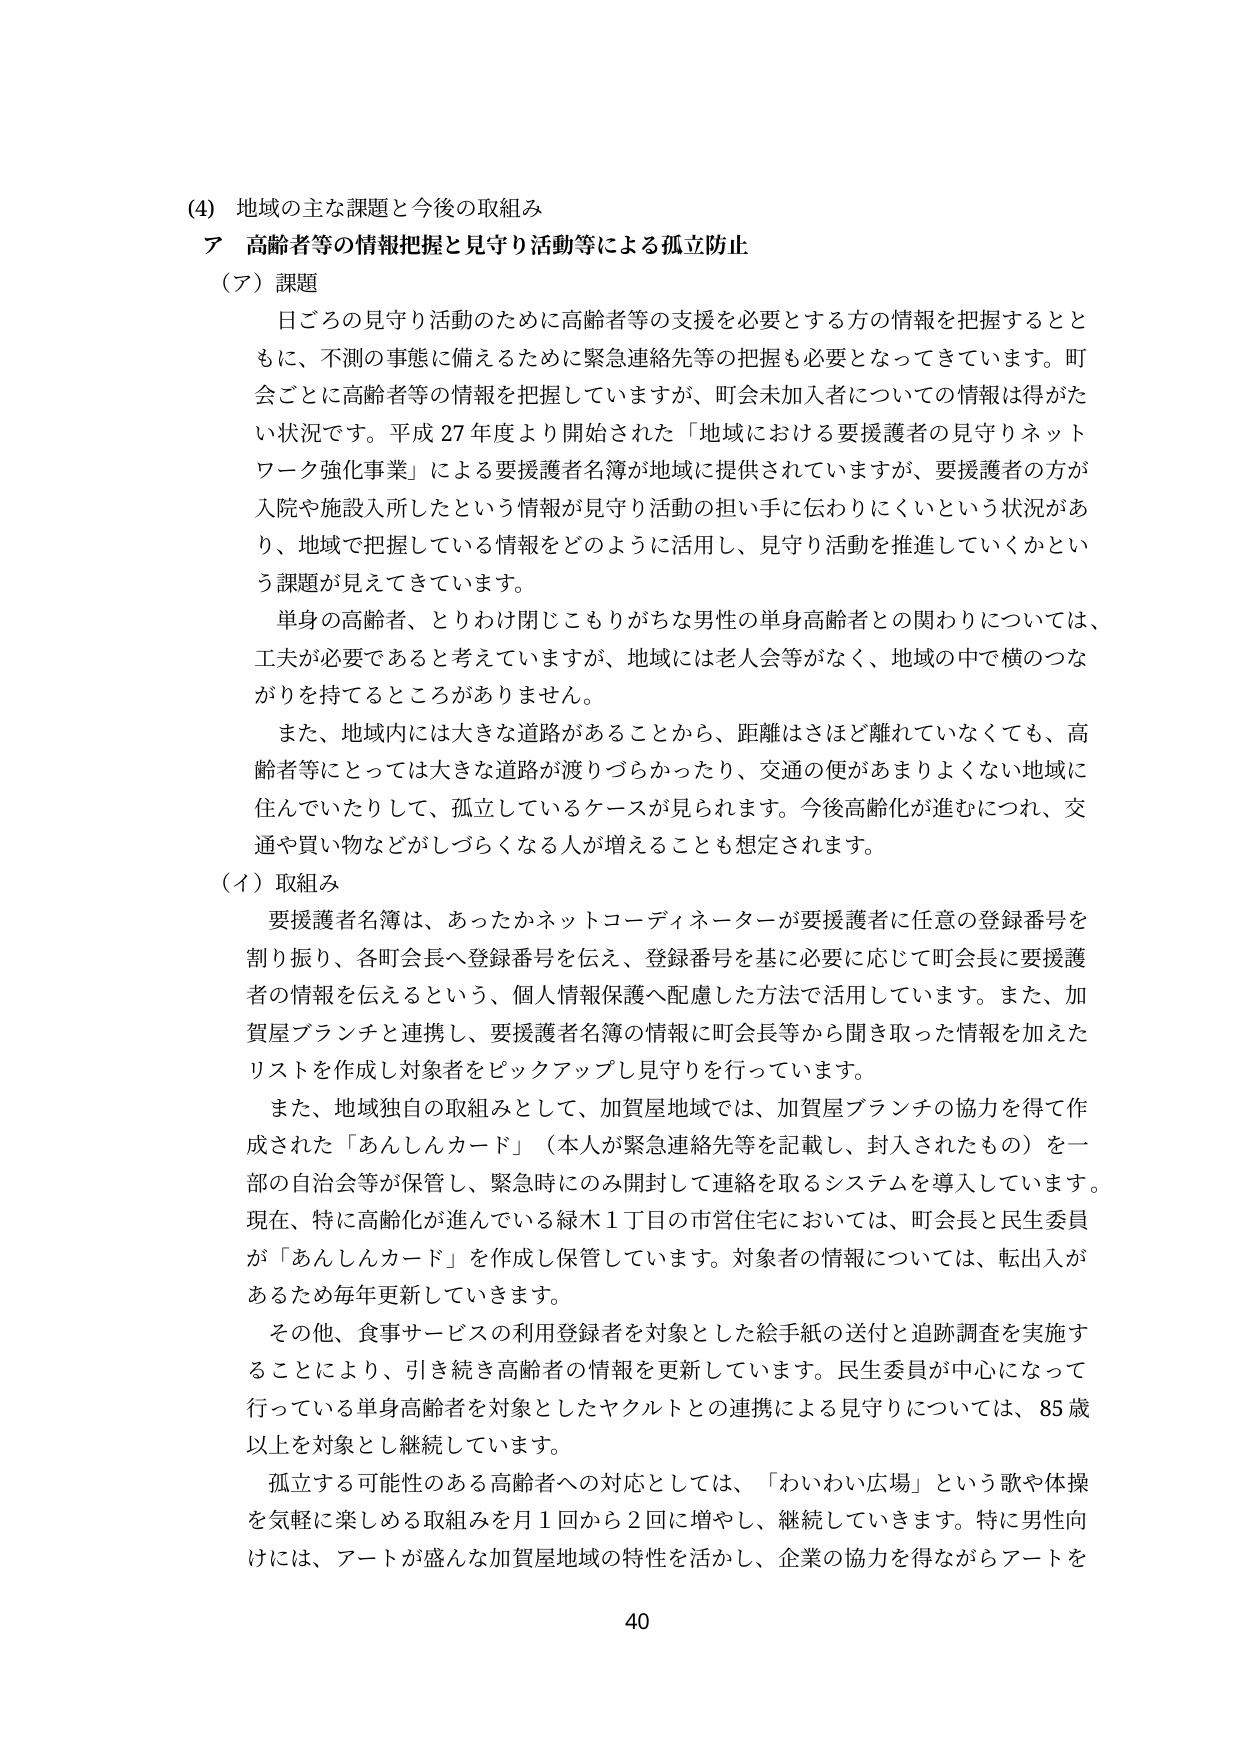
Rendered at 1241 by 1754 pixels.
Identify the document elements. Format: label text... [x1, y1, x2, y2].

text 単身の高齢者、とりわけ閉じこもりがちな男性の単身高齢者との関わりについては、工夫が必要であると考えていますが、地域には老人会等がなく、地域の中で横のつながりを持てるところがありません。 [254, 600, 1090, 713]
text また、地域独自の取組みとして、加賀屋地域では、加賀屋ブランチの協力を得て作成された「あんしんカード」（本人が緊急連絡先等を記載し、封入されたもの）を一部の自治会等が保管し、緊急時にのみ開封して連絡を取るシステムを導入しています。現在、特に高齢化が進んでいる緑木１丁目の市営住宅においては、町会長と民生委員が「あんしんカード」を作成し保管しています。対象者の情報については、転出入があるため毎年更新していきます。 [246, 1088, 1090, 1313]
text （イ）取組み [187, 863, 1090, 900]
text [246, 1463, 1090, 1575]
text ア 高齢者等の情報把握と見守り活動等による孤立防止 [202, 225, 1090, 263]
text (4) 地域の主な課題と今後の取組み [187, 188, 1090, 225]
text また、地域内には大きな道路があることから、距離はさほど離れていなくても、高齢者等にとっては大きな道路が渡りづらかったり、交通の便があまりよくない地域に住んでいたりして、孤立しているケースが見られます。今後高齢化が進むにつれ、交通や買い物などがしづらくなる人が増えることも想定されます。 [254, 713, 1090, 863]
text 要援護者名簿は、あったかネットコーディネーターが要援護者に任意の登録番号を割り振り、各町会長へ登録番号を伝え、登録番号を基に必要に応じて町会長に要援護者の情報を伝えるという、個人情報保護へ配慮した方法で活用しています。また、加賀屋ブランチと連携し、要援護者名簿の情報に町会長等から聞き取った情報を加えたリストを作成し対象者をピックアップし見守りを行っています。 [246, 900, 1090, 1088]
text その他、食事サービスの利用登録者を対象とした絵手紙の送付と追跡調査を実施することにより、引き続き高齢者の情報を更新しています。民生委員が中心になって行っている単身高齢者を対象としたヤクルトとの連携による見守りについては、85歳以上を対象とし継続しています。 [246, 1313, 1090, 1463]
text （ア）課題 [187, 263, 1090, 300]
text 日ごろの見守り活動のために高齢者等の支援を必要とする方の情報を把握するとともに、不測の事態に備えるために緊急連絡先等の把握も必要となってきています。町会ごとに高齢者等の情報を把握していますが、町会未加入者についての情報は得がたい状況です。平成27年度より開始された「地域における要援護者の見守りネットワーク強化事業」による要援護者名簿が地域に提供されていますが、要援護者の方が入院や施設入所したという情報が見守り活動の担い手に伝わりにくいという状況があり、地域で把握している情報をどのように活用し、見守り活動を推進していくかという課題が見えてきています。 [254, 300, 1090, 600]
